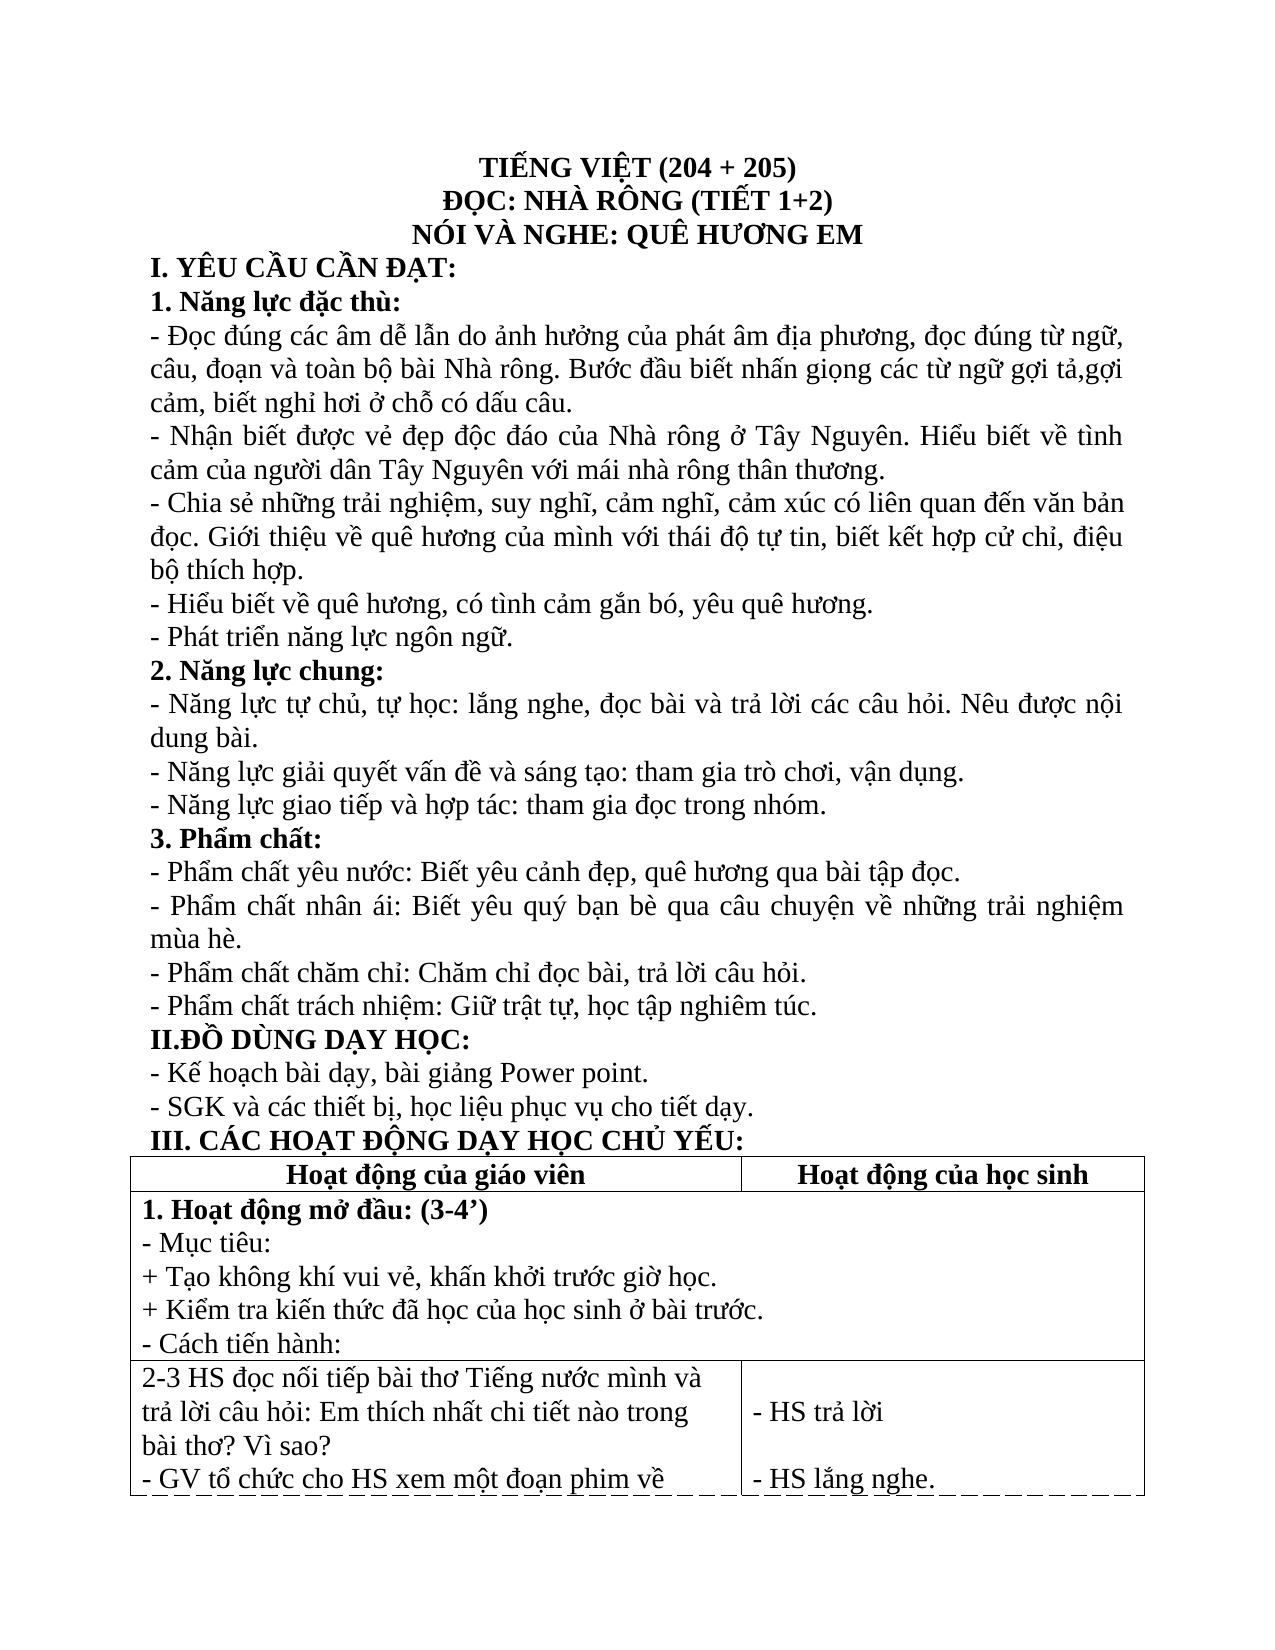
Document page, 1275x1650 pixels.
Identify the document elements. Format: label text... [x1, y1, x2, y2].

text - Phát triển năng lực ngôn ngữ. [150, 619, 1125, 653]
text - Năng lực giải quyết vấn đề và sáng tạo: tham gia trò chơi, vận dụng. [150, 754, 1125, 787]
text - Nhận biết được vẻ đẹp độc đáo của Nhà rông ở Tây Nguyên. Hiểu biết về tình cảm của người dân Tây Nguyên với mái nhà rông thân thương. [150, 418, 1125, 485]
text ĐỌC: NHÀ RÔNG (TIẾT 1+2) [150, 183, 1125, 217]
text III. CÁC HOẠT ĐỘNG DẠY HỌC CHỦ YẾU: [150, 1123, 1125, 1156]
text - Phẩm chất nhân ái: Biết yêu quý bạn bè qua câu chuyện về những trải nghiệm mùa hè. [150, 888, 1125, 955]
text 1. Năng lực đặc thù: [150, 284, 1125, 318]
text I. YÊU CẦU CẦN ĐẠT: [150, 251, 1125, 284]
text NÓI VÀ NGHE: QUÊ HƯƠNG EM [150, 217, 1125, 251]
text - Hiểu biết về quê hương, có tình cảm gắn bó, yêu quê hương. [150, 586, 1125, 619]
table_cell 1. Hoạt động mở đầu: (3-4’) - Mục tiêu: + Tạo không khí vui vẻ, khấn khởi trước giờ học. + Kiểm tra kiến thức đã học của học sinh ở bài trước. - Cách tiến hành: [131, 1192, 1144, 1359]
text - Năng lực tự chủ, tự học: lắng nghe, đọc bài và trả lời các câu hỏi. Nêu được nội dung bài. [150, 687, 1125, 754]
text 3. Phẩm chất: [150, 821, 1125, 854]
text - Kế hoạch bài dạy, bài giảng Power point. [150, 1056, 1125, 1089]
text - Phẩm chất chăm chỉ: Chăm chỉ đọc bài, trả lời câu hỏi. [150, 955, 1125, 988]
text II.ĐỒ DÙNG DẠY HỌC: [150, 1022, 1125, 1056]
text - Chia sẻ những trải nghiệm, suy nghĩ, cảm nghĩ, cảm xúc có liên quan đến văn bản đọc. Giới thiệu về quê hương của mình với thái độ tự tin, biết kết hợp cử chỉ, điệu bộ thích hợp. [150, 485, 1125, 586]
text - Phẩm chất trách nhiệm: Giữ trật tự, học tập nghiêm túc. [150, 988, 1125, 1022]
table_header Hoạt động của học sinh [742, 1157, 1144, 1191]
text - Đọc đúng các âm dễ lẫn do ảnh hưởng của phát âm địa phương, đọc đúng từ ngữ, câu, đoạn và toàn bộ bài Nhà rông. Bước đầu biết nhấn giọng các từ ngữ gợi tả,gợi cảm, biết nghỉ hơi ở chỗ có dấu câu. [150, 318, 1125, 418]
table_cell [742, 1361, 1144, 1495]
text 2. Năng lực chung: [150, 653, 1125, 687]
table_header Hoạt động của giáo viên [131, 1157, 741, 1191]
text TIẾNG VIỆT (204 + 205) [150, 150, 1125, 183]
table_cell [131, 1361, 741, 1495]
text - Phẩm chất yêu nước: Biết yêu cảnh đẹp, quê hương qua bài tập đọc. [150, 854, 1125, 888]
text - SGK và các thiết bị, học liệu phục vụ cho tiết dạy. [150, 1089, 1125, 1123]
text - Năng lực giao tiếp và hợp tác: tham gia đọc trong nhóm. [150, 787, 1125, 821]
